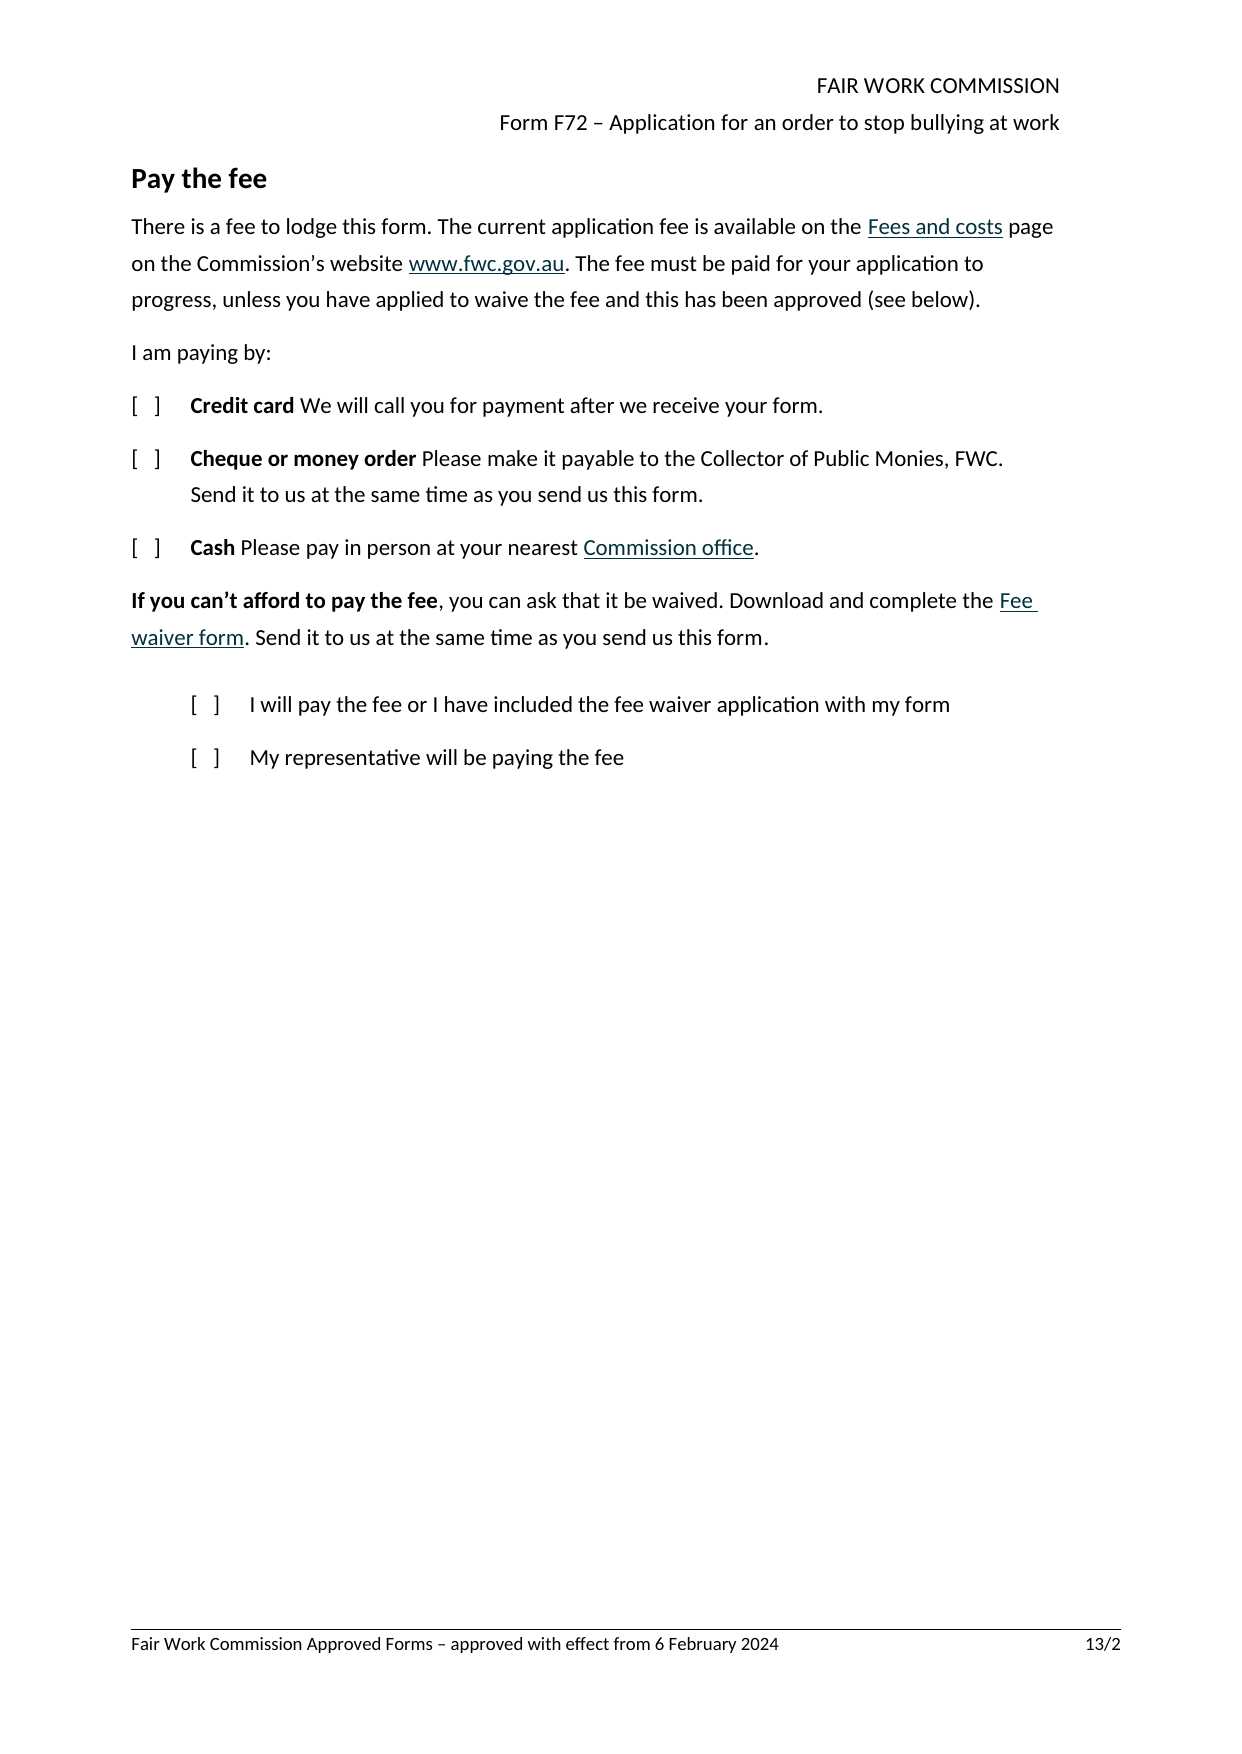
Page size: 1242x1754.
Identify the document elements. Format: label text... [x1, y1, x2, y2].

text [ ] I will pay the fee or I have included the fee waiver application with my form [131, 691, 1060, 718]
text There is a fee to lodge this form. The current application fee is available on the Fees and costs page on the Commission’s website www.fwc.gov.au. The fee must be paid for your application to progress, unless you have applied to waive the fee and this has been approved (see below). [131, 212, 1060, 313]
text [ ] My representative will be paying the fee [131, 743, 1060, 772]
text If you can’t afford to pay the fee, you can ask that it be waived. Download and complete the Fee waiver form. Send it to us at the same time as you send us this form. [131, 587, 1060, 651]
text [ ] Cash Please pay in person at your nearest Commission office. [131, 533, 1060, 562]
text I am paying by: [131, 338, 1060, 366]
subtitle Pay the fee [131, 160, 1060, 196]
text [ ] Credit card We will call you for payment after we receive your form. [131, 391, 1060, 419]
text [ ] Cheque or money order Please make it payable to the Collector of Public Monies, FWC. Send it to us at the same time as you send us this form. [131, 444, 1060, 508]
